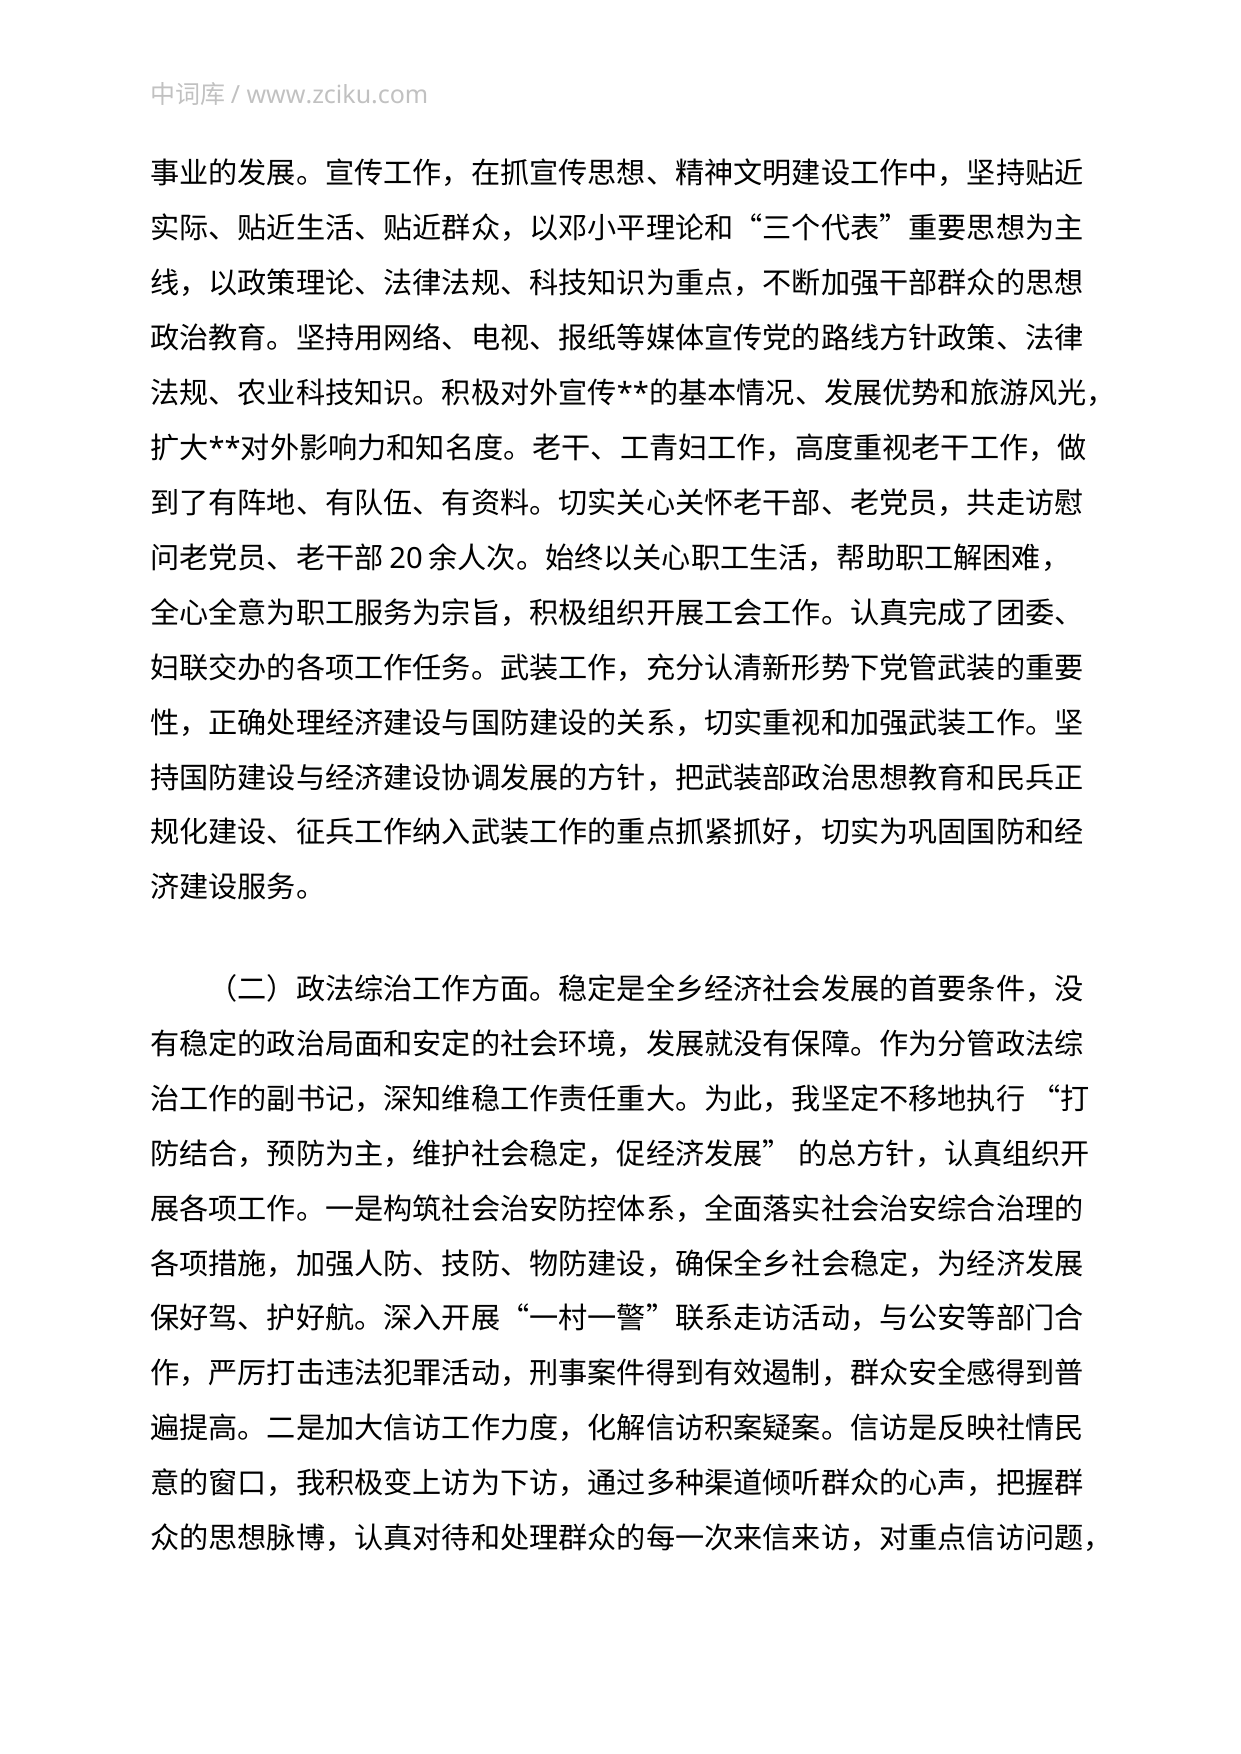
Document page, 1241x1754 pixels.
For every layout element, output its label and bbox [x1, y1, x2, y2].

text [150, 150, 1090, 906]
text [150, 966, 1090, 1557]
